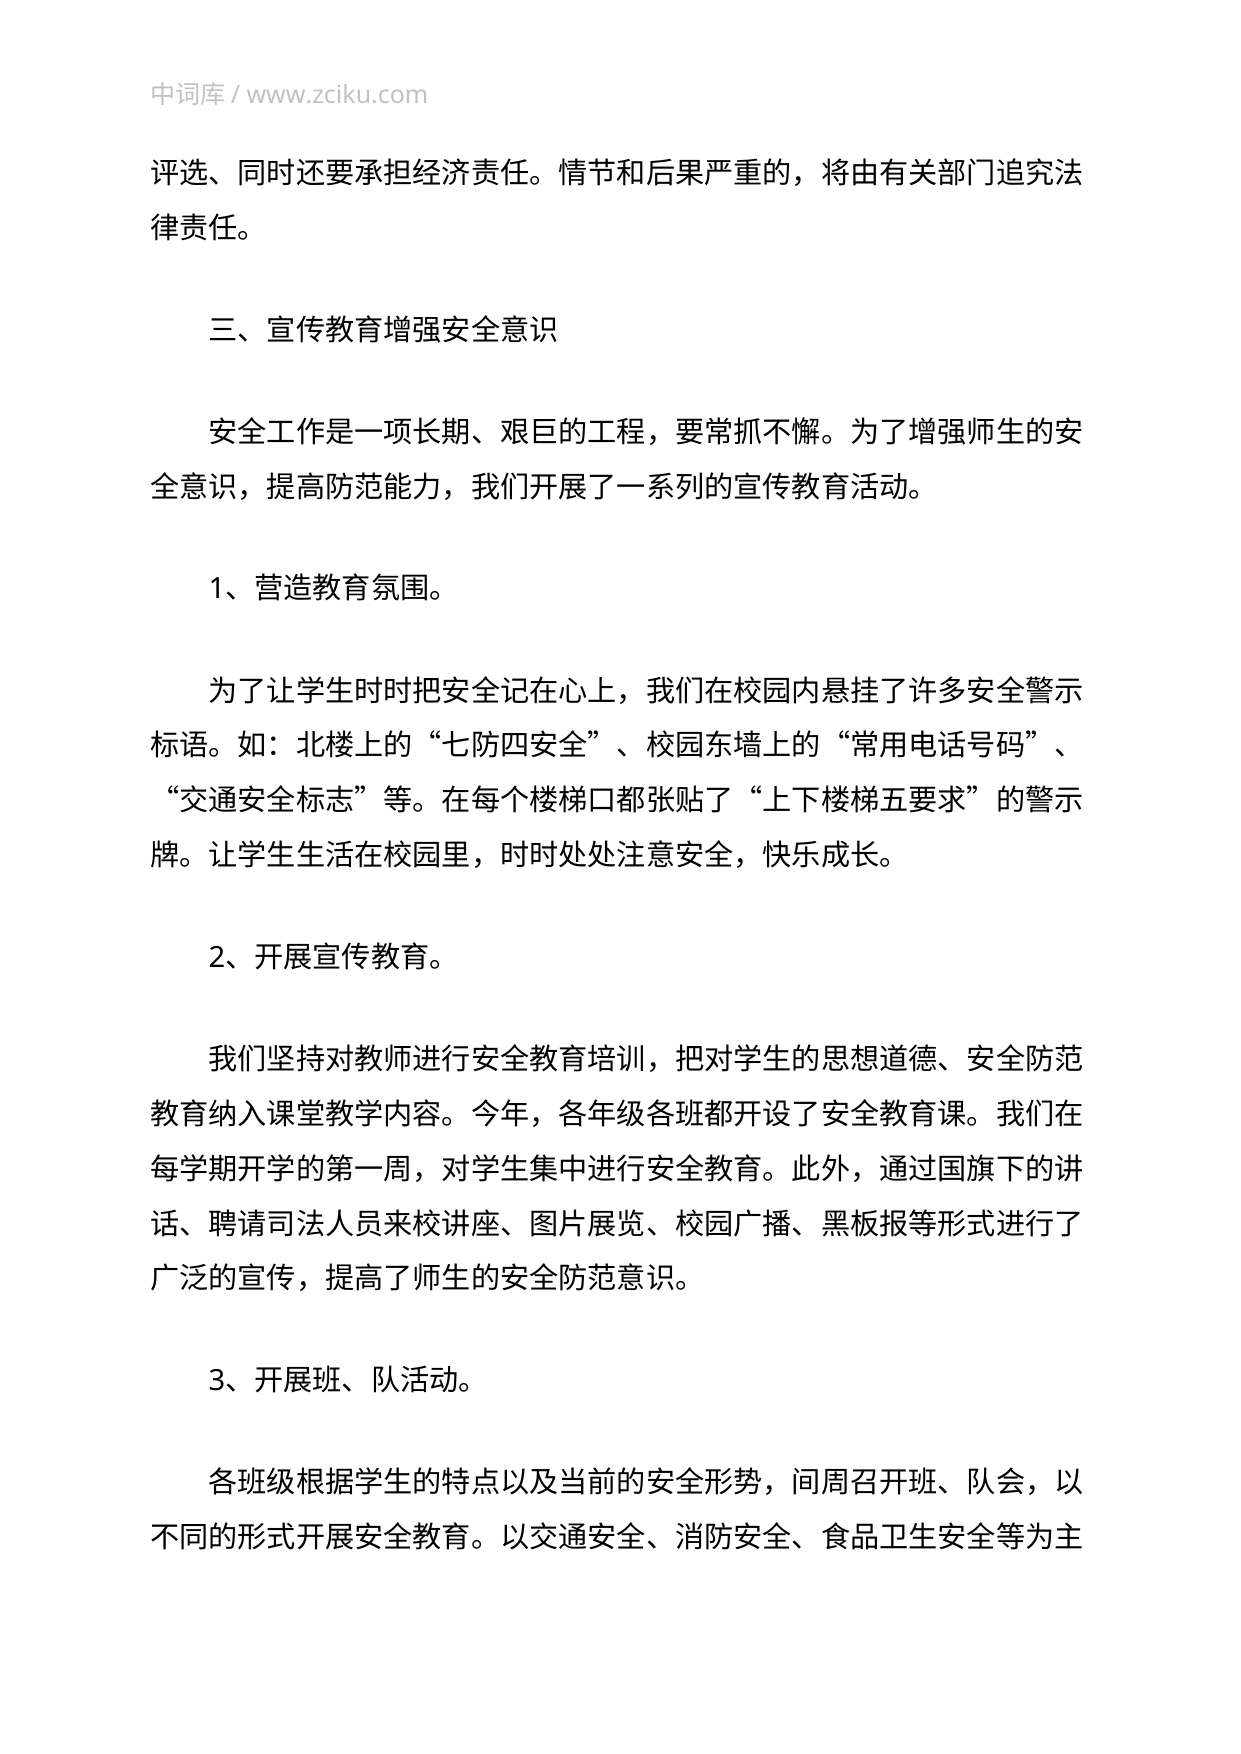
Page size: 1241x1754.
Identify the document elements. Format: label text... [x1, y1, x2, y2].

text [150, 150, 1090, 247]
text 2、开展宣传教育。 [150, 933, 1090, 976]
text 安全工作是一项长期、艰巨的工程，要常抓不懈。为了增强师生的安全意识，提高防范能力，我们开展了一系列的宣传教育活动。 [150, 408, 1090, 506]
text 我们坚持对教师进行安全教育培训，把对学生的思想道德、安全防范教育纳入课堂教学内容。今年，各年级各班都开设了安全教育课。我们在每学期开学的第一周，对学生集中进行安全教育。此外，通过国旗下的讲话、聘请司法人员来校讲座、图片展览、校园广播、黑板报等形式进行了广泛的宣传，提高了师生的安全防范意识。 [150, 1036, 1090, 1297]
text 1、营造教育氛围。 [150, 565, 1090, 607]
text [150, 1459, 1090, 1556]
text 三、宣传教育增强安全意识 [150, 307, 1090, 349]
text 3、开展班、队活动。 [150, 1357, 1090, 1399]
text 为了让学生时时把安全记在心上，我们在校园内悬挂了许多安全警示标语。如：北楼上的“七防四安全”、校园东墙上的“常用电话号码”、“交通安全标志”等。在每个楼梯口都张贴了“上下楼梯五要求”的警示牌。让学生生活在校园里，时时处处注意安全，快乐成长。 [150, 667, 1090, 874]
